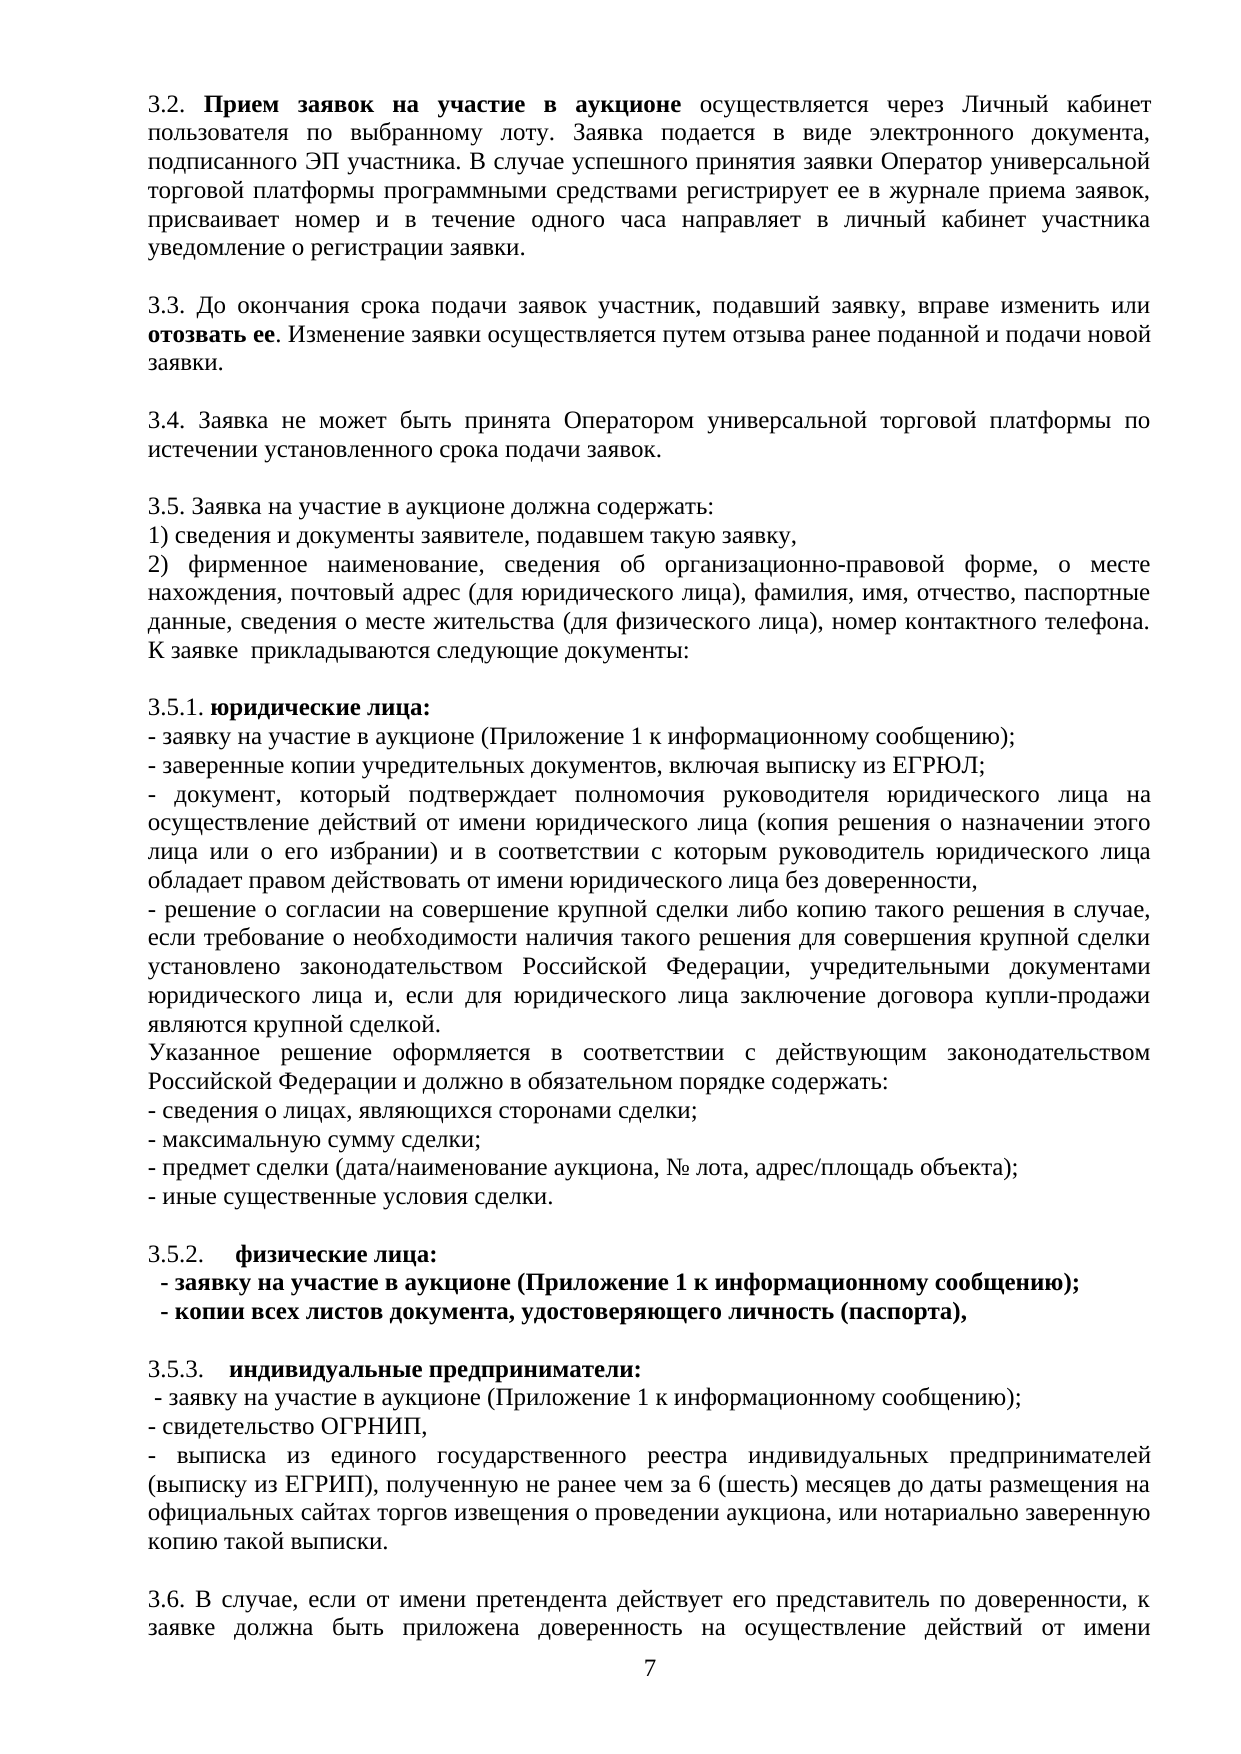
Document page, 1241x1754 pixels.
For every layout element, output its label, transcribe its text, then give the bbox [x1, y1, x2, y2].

text - заявку на участие в аукционе (Приложение 1 к информационному сообщению); [148, 721, 1152, 750]
text 3.5.1. юридические лица: [148, 692, 1152, 721]
text - свидетельство ОГРНИП, [148, 1411, 1152, 1440]
text - заявку на участие в аукционе (Приложение 1 к информационному сообщению); [148, 1382, 1152, 1411]
text Указанное решение оформляется в соответствии с действующим законодательством Российской Федерации и должно в обязательном порядке содержать: [148, 1037, 1152, 1095]
text - заверенные копии учредительных документов, включая выписку из ЕГРЮЛ; [148, 750, 1152, 779]
text 1) сведения и документы заявителе, подавшем такую заявку, [148, 520, 1152, 549]
text 3.5.2. физические лица: [148, 1239, 1152, 1267]
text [148, 1584, 1152, 1641]
text 2) фирменное наименование, сведения об организационно-правовой форме, о месте нахождения, почтовый адрес (для юридического лица), фамилия, имя, отчество, паспортные данные, сведения о месте жительства (для физического лица), номер контактного телефона. К заявке прикладываются следующие документы: [148, 549, 1152, 664]
text - копии всех листов документа, удостоверяющего личность (паспорта), [148, 1296, 1152, 1325]
text - максимальную сумму сделки; [148, 1124, 1152, 1152]
text - заявку на участие в аукционе (Приложение 1 к информационному сообщению); [148, 1267, 1152, 1296]
text - сведения о лицах, являющихся сторонами сделки; [148, 1095, 1152, 1124]
text - иные существенные условия сделки. [148, 1181, 1152, 1210]
text - решение о согласии на совершение крупной сделки либо копию такого решения в случае, если требование о необходимости наличия такого решения для совершения крупной сделки установлено законодательством Российской Федерации, учредительными документами юридического лица и, если для юридического лица заключение договора купли-продажи являются крупной сделкой. [148, 894, 1152, 1037]
text 3.4. Заявка не может быть принята Оператором универсальной торговой платформы по истечении установленного срока подачи заявок. [148, 405, 1152, 462]
text 3.3. До окончания срока подачи заявок участник, подавший заявку, вправе изменить или отозвать ее. Изменение заявки осуществляется путем отзыва ранее поданной и подачи новой заявки. [148, 290, 1152, 376]
text 3.5.3. индивидуальные предприниматели: [148, 1354, 1152, 1382]
text 3.2. Прием заявок на участие в аукционе осуществляется через Личный кабинет пользователя по выбранному лоту. Заявка подается в виде электронного документа, подписанного ЭП участника. В случае успешного принятия заявки Оператор универсальной торговой платформы программными средствами регистрирует ее в журнале приема заявок, присваивает номер и в течение одного часа направляет в личный кабинет участника уведомление о регистрации заявки. [148, 89, 1152, 261]
text - выписка из единого государственного реестра индивидуальных предпринимателей (выписку из ЕГРИП), полученную не ранее чем за 6 (шесть) месяцев до даты размещения на официальных сайтах торгов извещения о проведении аукциона, или нотариально заверенную копию такой выписки. [148, 1440, 1152, 1555]
text - документ, который подтверждает полномочия руководителя юридического лица на осуществление действий от имени юридического лица (копия решения о назначении этого лица или о его избрании) и в соответствии с которым руководитель юридического лица обладает правом действовать от имени юридического лица без доверенности, [148, 779, 1152, 894]
text 3.5. Заявка на участие в аукционе должна содержать: [148, 491, 1152, 520]
text - предмет сделки (дата/наименование аукциона, № лота, адрес/площадь объекта); [148, 1152, 1152, 1181]
